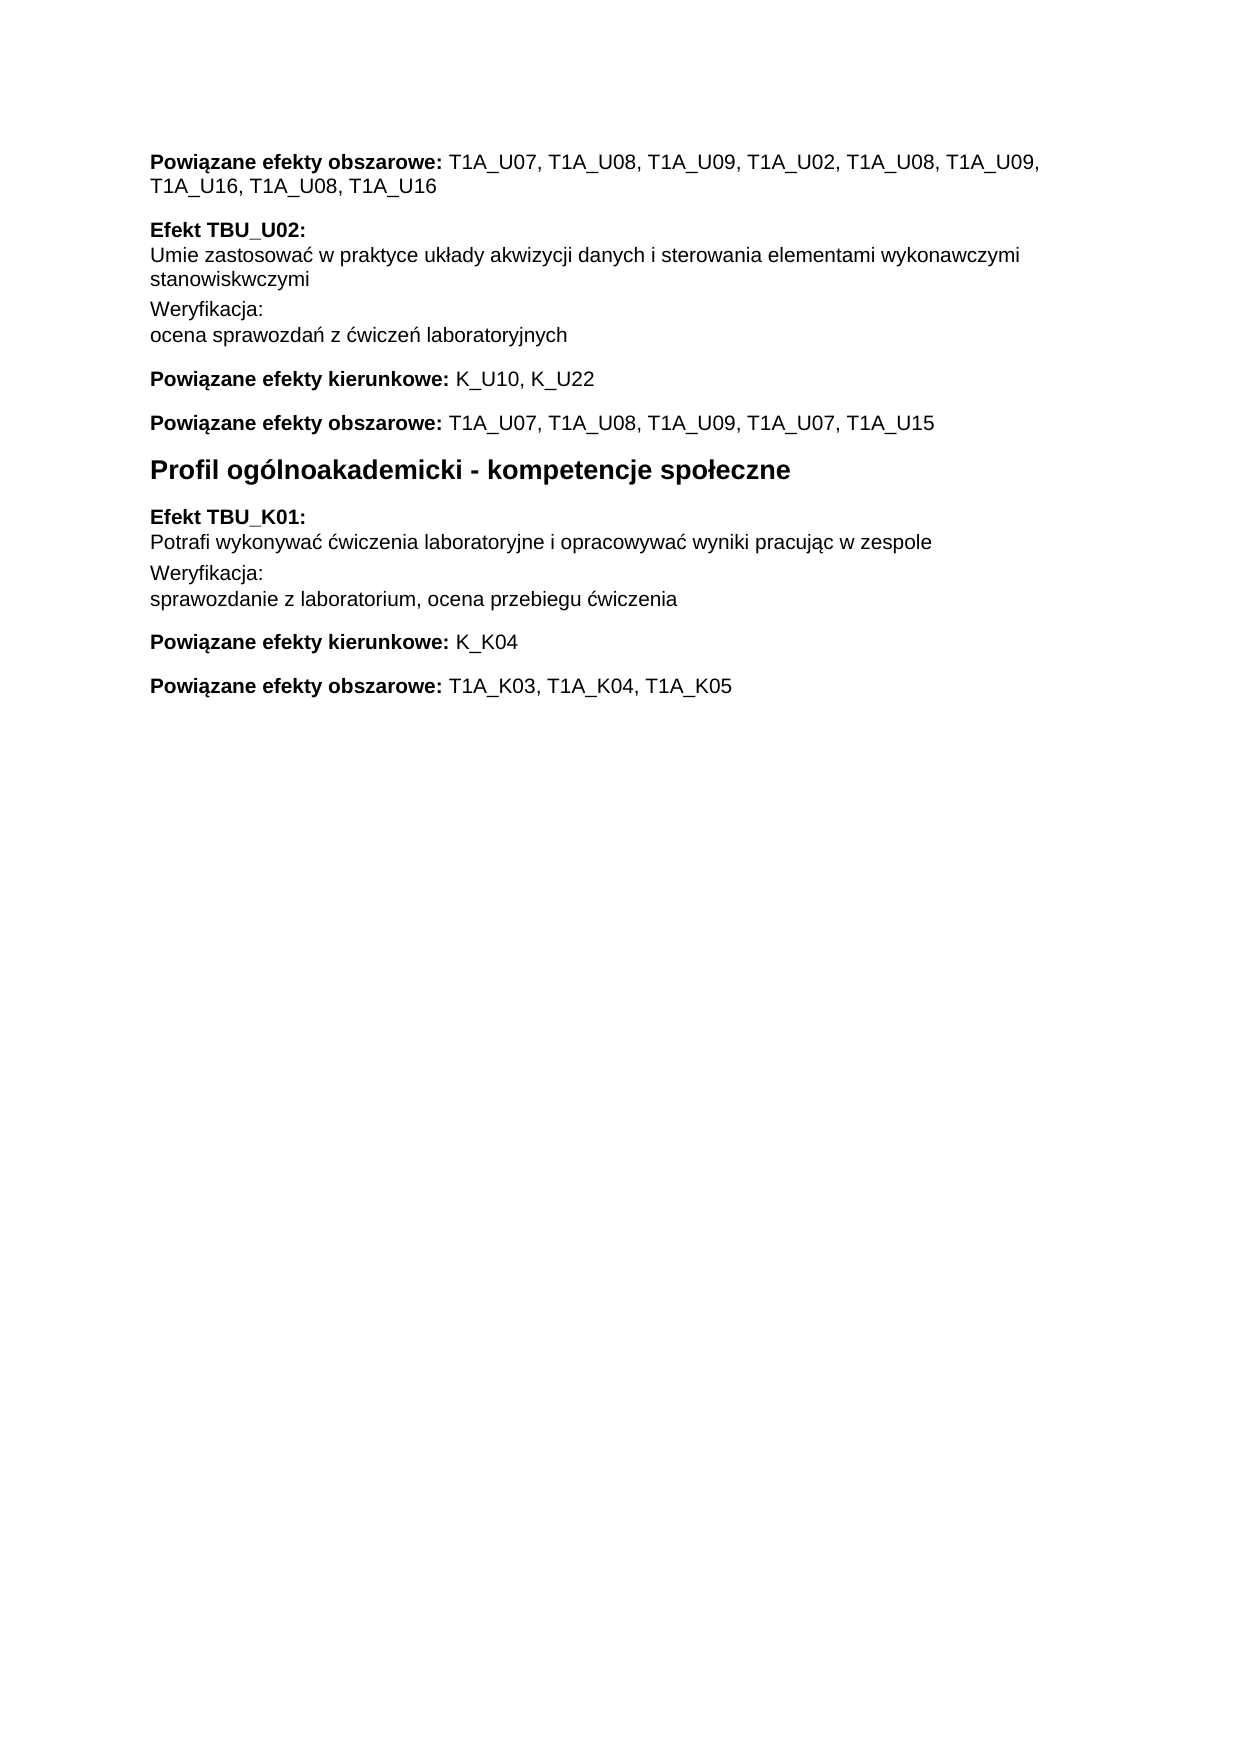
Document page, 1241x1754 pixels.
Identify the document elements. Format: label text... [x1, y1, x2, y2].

text Weryfikacja: [150, 297, 1090, 321]
text Efekt TBU_K01: [150, 505, 1090, 529]
text Potrafi wykonywać ćwiczenia laboratoryjne i opracowywać wyniki pracując w zespole [150, 530, 1090, 554]
text ocena sprawozdań z ćwiczeń laboratoryjnych [150, 323, 1090, 347]
text Powiązane efekty obszarowe: T1A_K03, T1A_K04, T1A_K05 [150, 674, 1090, 698]
text Powiązane efekty obszarowe: T1A_U07, T1A_U08, T1A_U09, T1A_U02, T1A_U08, T1A_U09, T1A_U16, T1A_U08, T1A_U16 [150, 150, 1090, 198]
text Powiązane efekty kierunkowe: K_U10, K_U22 [150, 367, 1090, 391]
text Umie zastosować w praktyce układy akwizycji danych i sterowania elementami wykonawczymi stanowiskwczymi [150, 243, 1090, 291]
text Powiązane efekty obszarowe: T1A_U07, T1A_U08, T1A_U09, T1A_U07, T1A_U15 [150, 410, 1090, 434]
subtitle Profil ogólnoakademicki - kompetencje społeczne [150, 454, 1090, 485]
text Powiązane efekty kierunkowe: K_K04 [150, 630, 1090, 654]
text sprawozdanie z laboratorium, ocena przebiegu ćwiczenia [150, 586, 1090, 610]
text Weryfikacja: [150, 560, 1090, 584]
text Efekt TBU_U02: [150, 218, 1090, 242]
